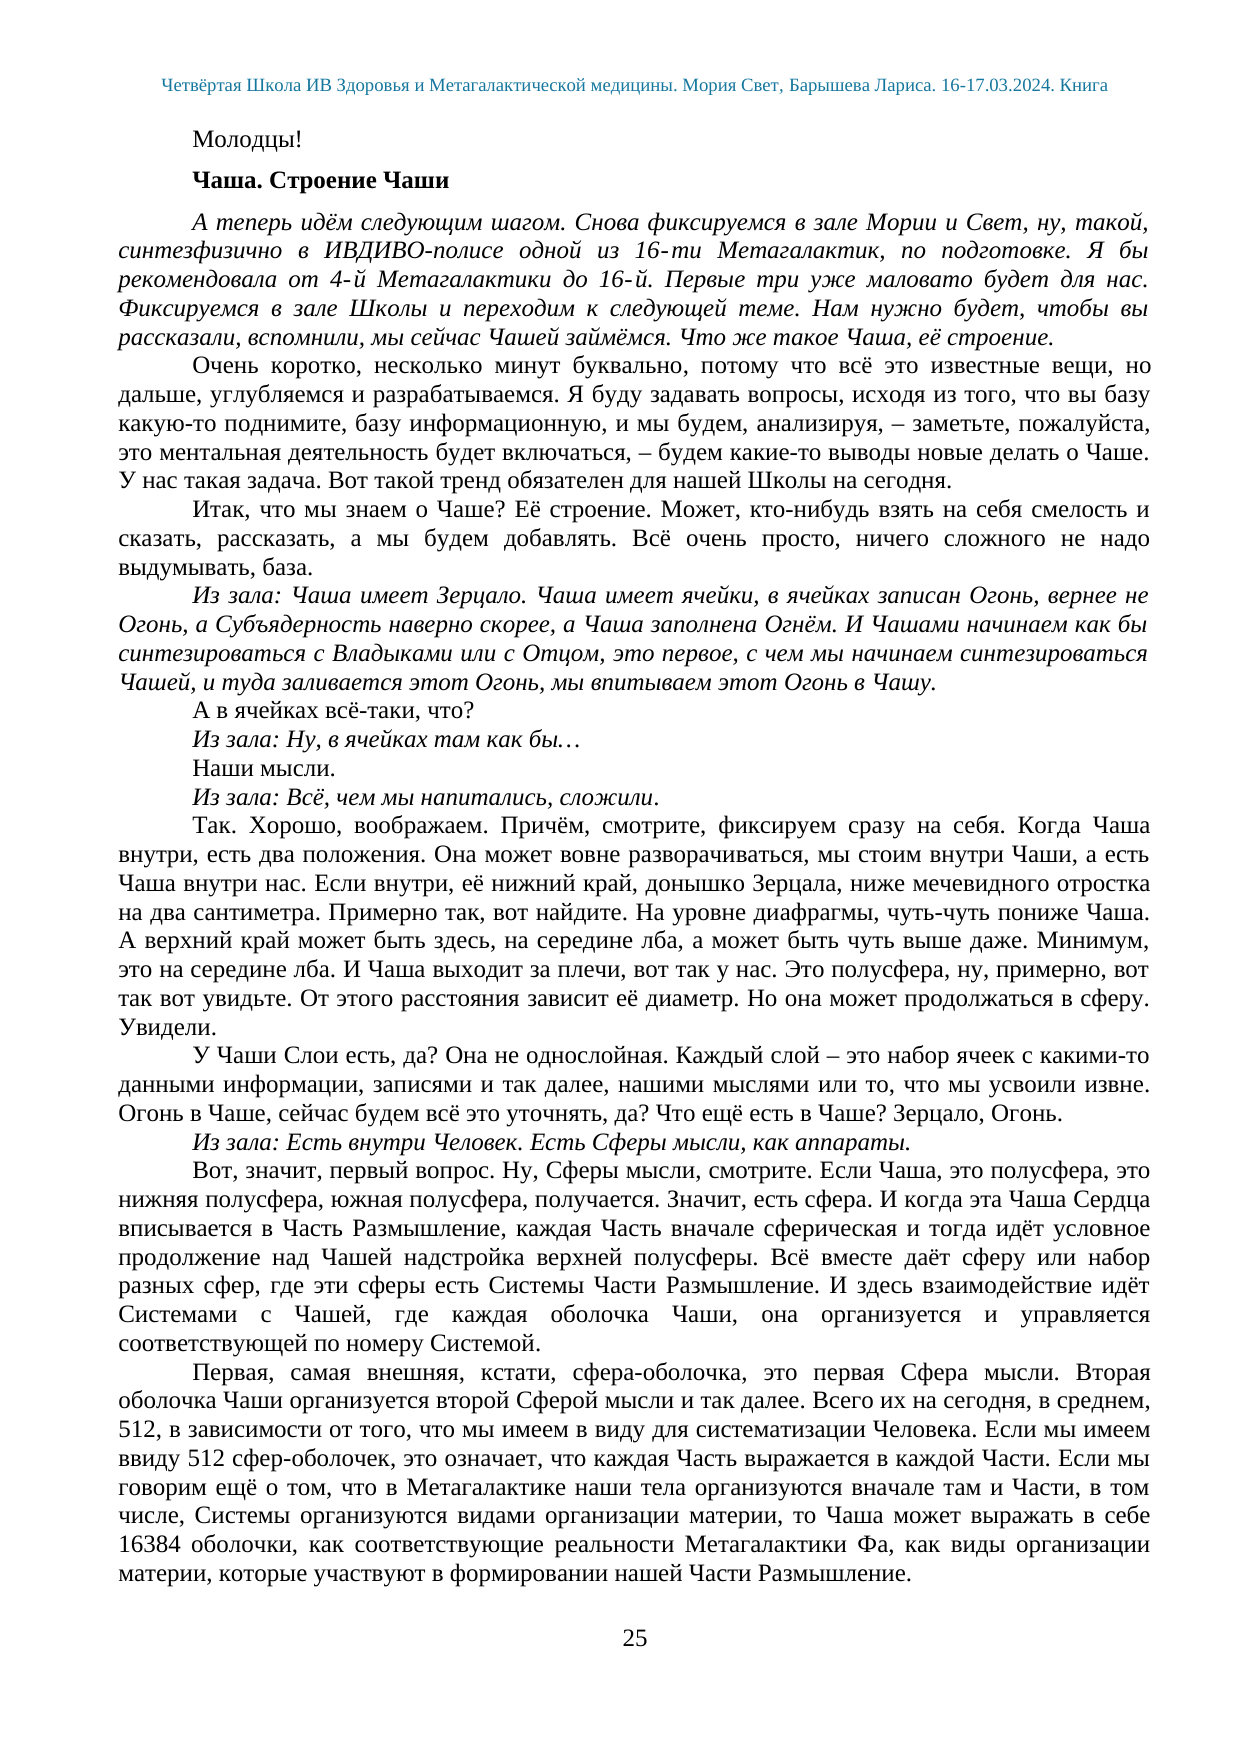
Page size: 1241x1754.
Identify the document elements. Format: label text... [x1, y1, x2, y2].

text Молодцы! [118, 124, 1152, 153]
text Из зала: Есть внутри Человек. Есть Сферы мысли, как аппараты. [118, 1127, 1152, 1155]
text А в ячейках всё-таки, что? [118, 695, 1152, 724]
text Очень коротко, несколько минут буквально, потому что всё это известные вещи, но дальше, углубляемся и разрабатываемся. Я буду задавать вопросы, исходя из того, что вы базу какую-то поднимите, базу информационную, и мы будем, анализируя, – заметьте, пожалуйста, это ментальная деятельность будет включаться, – будем какие-то выводы новые делать о Чаше. У нас такая задача. Вот такой тренд обязателен для нашей Школы на сегодня. [118, 350, 1152, 494]
text Из зала: Всё, чем мы напитались, сложили. [118, 782, 1152, 810]
text У Чаши Слои есть, да? Она не однослойная. Каждый слой – это набор ячеек с какими-то данными информации, записями и так далее, нашими мыслями или то, что мы усвоили извне. Огонь в Чаше, сейчас будем всё это уточнять, да? Что ещё есть в Чаше? Зерцало, Огонь. [118, 1040, 1152, 1127]
text Из зала: Чаша имеет Зерцало. Чаша имеет ячейки, в ячейках записан Огонь, вернее не Огонь, а Субъядерность наверно скорее, а Чаша заполнена Огнём. И Чашами начинаем как бы синтезироваться с Владыками или с Отцом, это первое, с чем мы начинаем синтезироваться Чашей, и туда заливается этот Огонь, мы впитываем этот Огонь в Чашу. [118, 580, 1152, 695]
text А теперь идём следующим шагом. Снова фиксируемся в зале Мории и Свет, ну, такой, синтезфизично в ИВДИВО-полисе одной из 16-ти Метагалактик, по подготовке. Я бы рекомендовала от 4-й Метагалактики до 16-й. Первые три уже маловато будет для нас. Фиксируемся в зале Школы и переходим к следующей теме. Нам нужно будет, чтобы вы рассказали, вспомнили, мы сейчас Чашей займёмся. Что же такое Чаша, её строение. [118, 207, 1152, 350]
text Вот, значит, первый вопрос. Ну, Сферы мысли, смотрите. Если Чаша, это полусфера, это нижняя полусфера, южная полусфера, получается. Значит, есть сфера. И когда эта Чаша Сердца вписывается в Часть Размышление, каждая Часть вначале сферическая и тогда идёт условное продолжение над Чашей надстройка верхней полусферы. Всё вместе даёт сферу или набор разных сфер, где эти сферы есть Системы Части Размышление. И здесь взаимодействие идёт Системами с Чашей, где каждая оболочка Чаши, она организуется и управляется соответствующей по номеру Системой. [118, 1155, 1152, 1357]
text Из зала: Ну, в ячейках там как бы… [118, 724, 1152, 753]
text Итак, что мы знаем о Чаше? Её строение. Может, кто-нибудь взять на себя смелость и сказать, рассказать, а мы будем добавлять. Всё очень просто, ничего сложного не надо выдумывать, база. [118, 494, 1152, 580]
text Наши мысли. [118, 753, 1152, 782]
text Первая, самая внешняя, кстати, сфера-оболочка, это первая Сфера мысли. Вторая оболочка Чаши организуется второй Сферой мысли и так далее. Всего их на сегодня, в среднем, 512, в зависимости от того, что мы имеем в виду для систематизации Человека. Если мы имеем ввиду 512 сфер-оболочек, это означает, что каждая Часть выражается в каждой Части. Если мы говорим ещё о том, что в Метагалактике наши тела организуются вначале там и Части, в том числе, Системы организуются видами организации материи, то Чаша может выражать в себе 16384 оболочки, как соответствующие реальности Метагалактики Фа, как виды организации материи, которые участвуют в формировании нашей Части Размышление. [118, 1357, 1152, 1587]
text Так. Хорошо, воображаем. Причём, смотрите, фиксируем сразу на себя. Когда Чаша внутри, есть два положения. Она может вовне разворачиваться, мы стоим внутри Чаши, а есть Чаша внутри нас. Если внутри, её нижний край, донышко Зерцала, ниже мечевидного отростка на два сантиметра. Примерно так, вот найдите. На уровне диафрагмы, чуть-чуть пониже Чаша. А верхний край может быть здесь, на середине лба, а может быть чуть выше даже. Минимум, это на середине лба. И Чаша выходит за плечи, вот так у нас. Это полусфера, ну, примерно, вот так вот увидьте. От этого расстояния зависит её диаметр. Но она может продолжаться в сферу. Увидели. [118, 810, 1152, 1040]
text Чаша. Строение Чаши [118, 165, 1152, 194]
